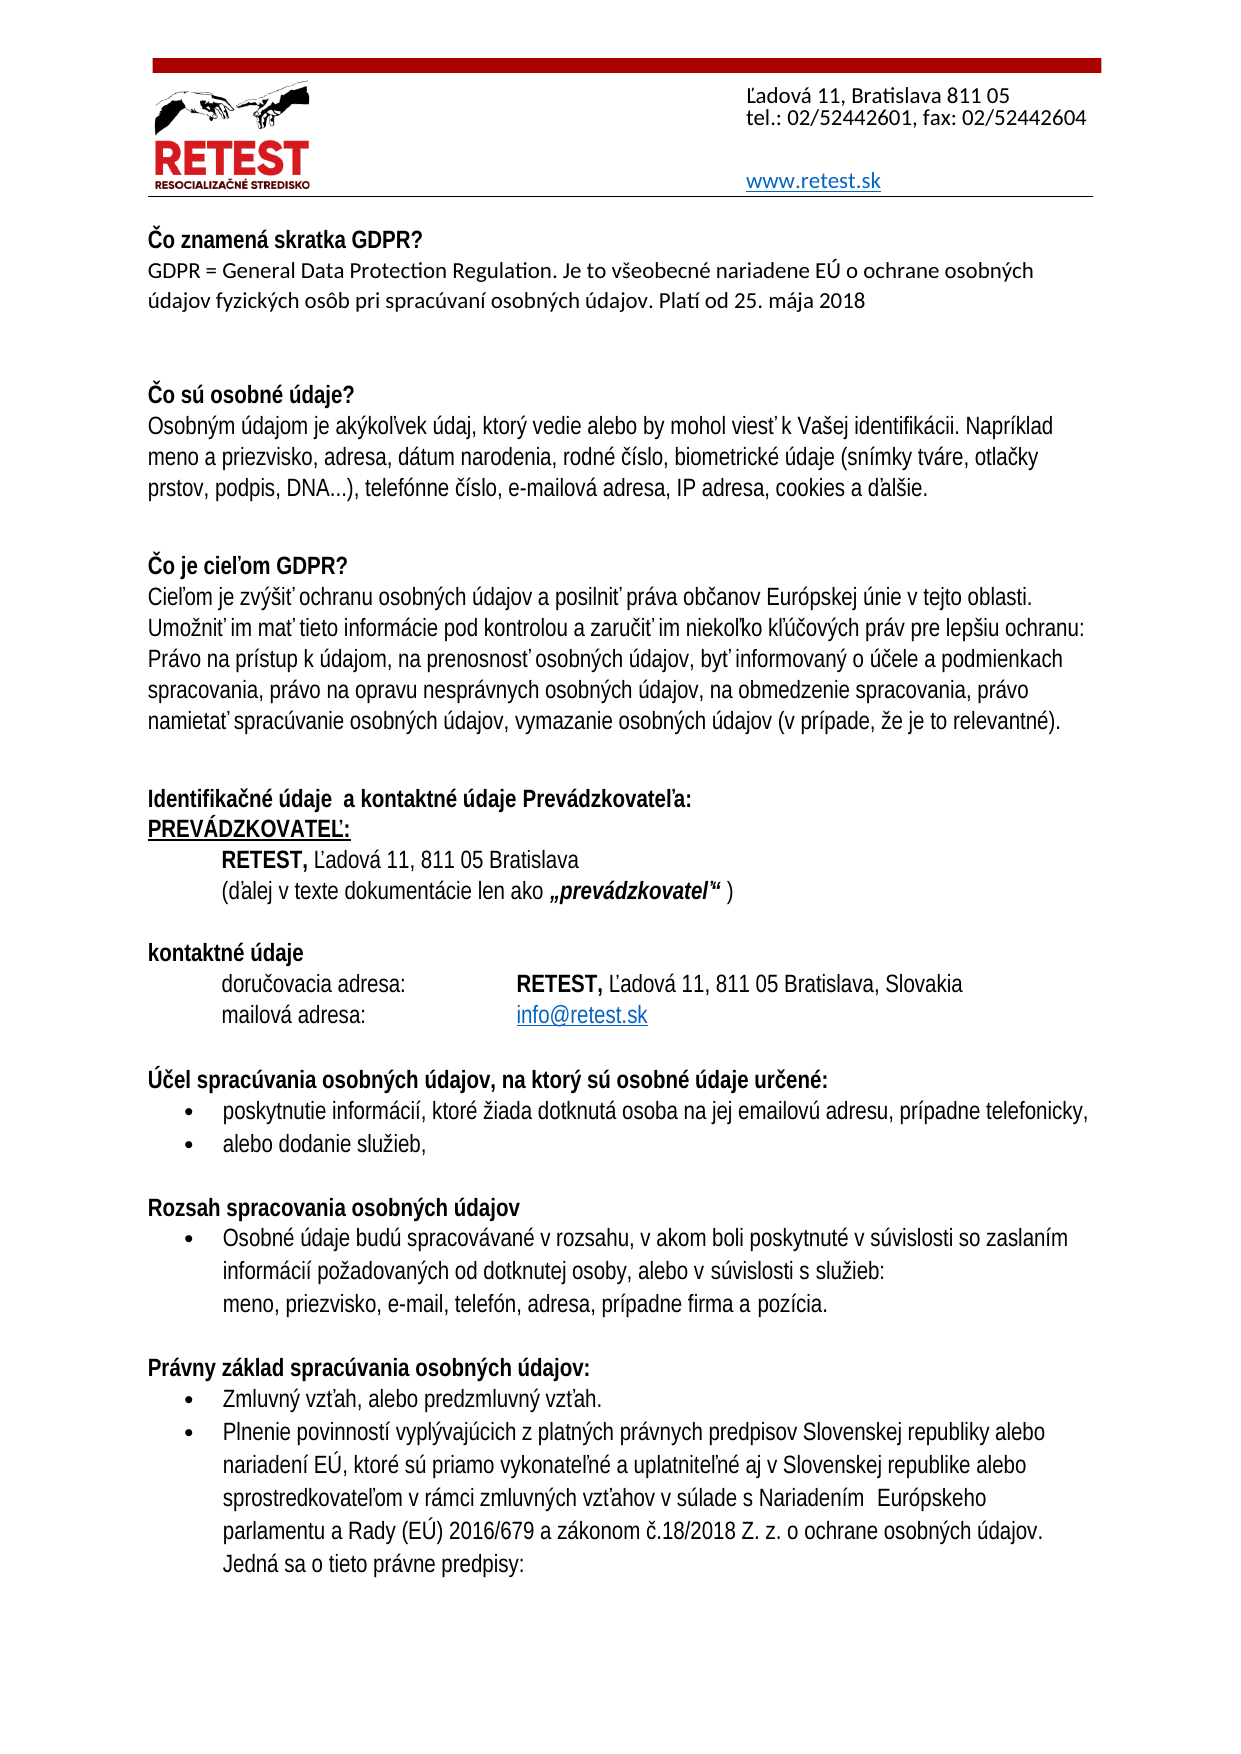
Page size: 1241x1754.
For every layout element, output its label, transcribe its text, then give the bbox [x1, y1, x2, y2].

text PREVÁDZKOVATEĽ: [148, 814, 1122, 843]
text Právny základ spracúvania osobných údajov: [148, 1353, 1093, 1382]
text GDPR = General Data Protection Regulation. Je to všeobecné nariadene EÚ o ochrane osobných údajov fyzických osôb pri spracúvaní osobných údajov. Platí od 25. mája 2018 [148, 256, 1093, 315]
text doručovacia adresa: RETEST, Ľadová 11, 811 05 Bratislava, Slovakia [221, 969, 1093, 998]
picture [154, 80, 310, 189]
picture [152, 58, 1102, 73]
text Čo znamená skratka GDPR? [148, 226, 1093, 254]
list Zmluvný vzťah, alebo predzmluvný vzťah. [185, 1384, 1093, 1413]
text Rozsah spracovania osobných údajov [148, 1192, 1093, 1221]
text Osobným údajom je akýkoľvek údaj, ktorý vedie alebo by mohol viesť k Vašej identifikácii. Napríklad meno a priezvisko, adresa, dátum narodenia, rodné číslo, biometrické údaje (snímky tváre, otlačky prstov, podpis, DNA...), telefónne číslo, e-mailová adresa, IP adresa, cookies a ďalšie. [148, 411, 1093, 502]
text mailová adresa: info@retest.sk [148, 1000, 1093, 1029]
text RETEST, Ľadová 11, 811 05 Bratislava [221, 845, 1093, 874]
text Čo je cieľom GDPR? [148, 551, 1093, 580]
text Jedná sa o tieto právne predpisy: [223, 1549, 1093, 1577]
list alebo dodanie služieb, [185, 1129, 1093, 1157]
text Účel spracúvania osobných údajov, na ktorý sú osobné údaje určené: [148, 1065, 1093, 1093]
text Čo sú osobné údaje? [148, 380, 1093, 409]
list poskytnutie informácií, ktoré žiada dotknutá osoba na jej emailovú adresu, prípadne telefonicky, [185, 1096, 1093, 1124]
text Identifikačné údaje a kontaktné údaje Prevádzkovateľa: [148, 783, 1093, 812]
text Cieľom je zvýšiť ochranu osobných údajov a posilniť práva občanov Európskej únie v tejto oblasti. Umožniť im mať tieto informácie pod kontrolou a zaručiť im niekoľko kľúčových práv pre lepšiu ochranu: Právo na prístup k údajom, na prenosnosť osobných údajov, byť informovaný o účele a podmienkach spracovania, právo na opravu nesprávnych osobných údajov, na obmedzenie spracovania, právo namietať spracúvanie osobných údajov, vymazanie osobných údajov (v prípade, že je to relevantné). [148, 582, 1093, 734]
text kontaktné údaje [148, 938, 1093, 967]
text (ďalej v texte dokumentácie len ako „prevádzkovateľ“ ) [221, 876, 1122, 905]
list Osobné údaje budú spracovávané v rozsahu, v akom boli poskytnuté v súvislosti so zaslaním informácií požadovaných od dotknutej osoby, alebo v súvislosti s služieb: meno, priezvisko, e-mail, telefón, adresa, prípadne firma a pozícia. [185, 1223, 1093, 1318]
list Plnenie povinností vyplývajúcich z platných právnych predpisov Slovenskej republiky alebo nariadení EÚ, ktoré sú priamo vykonateľné a uplatniteľné aj v Slovenskej republike alebo sprostredkovateľom v rámci zmluvných vzťahov v súlade s Nariadením Európskeho parlamentu a Rady (EÚ) 2016/679 a zákonom č.18/2018 Z. z. o ochrane osobných údajov. [185, 1417, 1093, 1544]
